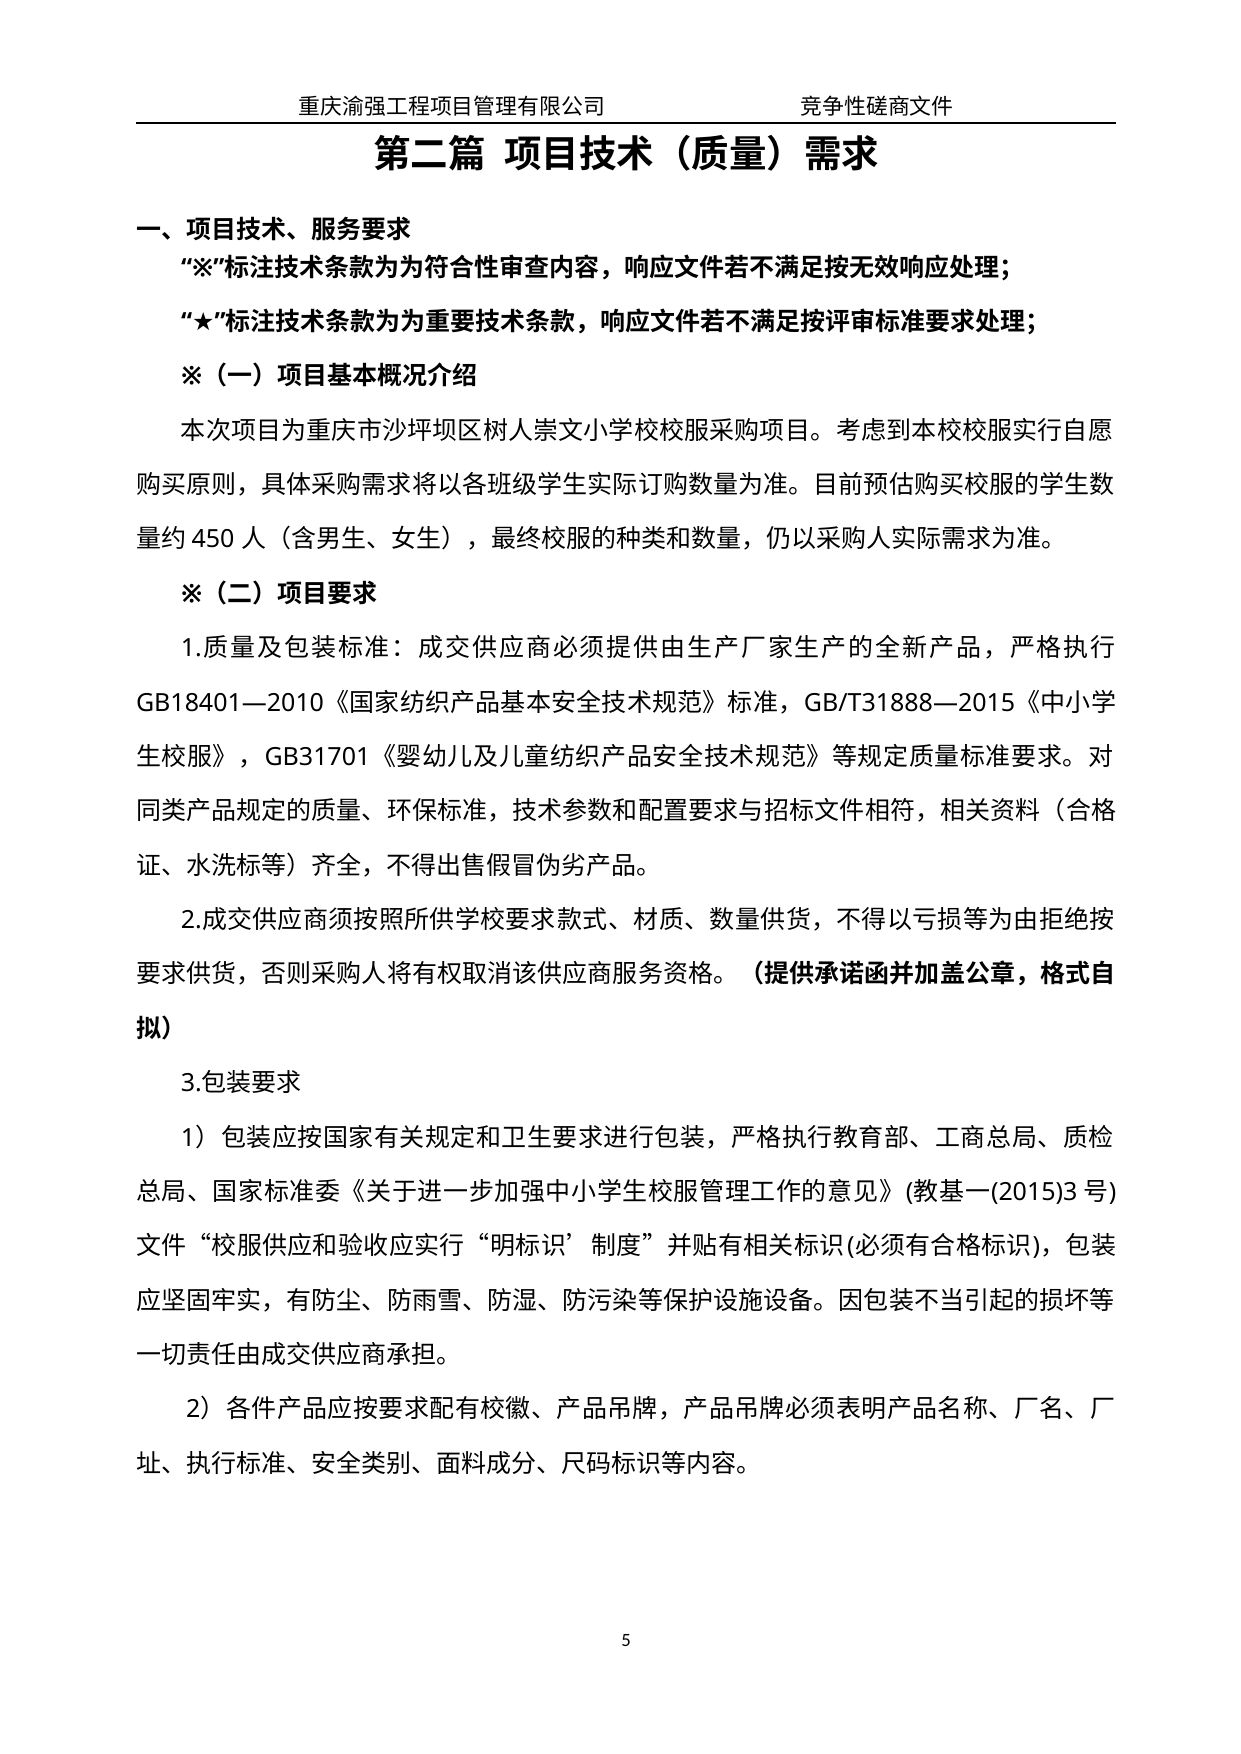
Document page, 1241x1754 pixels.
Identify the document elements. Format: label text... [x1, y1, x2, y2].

text ※（一）项目基本概况介绍 [136, 356, 1116, 392]
text 2）各件产品应按要求配有校徽、产品吊牌，产品吊牌必须表明产品名称、厂名、厂址、执行标准、安全类别、面料成分、尺码标识等内容。 [136, 1389, 1116, 1479]
text 1.质量及包装标准：成交供应商必须提供由生产厂家生产的全新产品，严格执行GB18401—2010《国家纺织产品基本安全技术规范》标准，GB/T31888―2015《中小学生校服》，GB31701《婴幼儿及儿童纺织产品安全技术规范》等规定质量标准要求。对同类产品规定的质量、环保标准，技术参数和配置要求与招标文件相符，相关资料（合格证、水洗标等）齐全，不得出售假冒伪劣产品。 [136, 628, 1116, 881]
text ※（二）项目要求 [136, 573, 1116, 609]
subtitle 一、项目技术、服务要求 [136, 205, 1116, 247]
text “※”标注技术条款为为符合性审查内容，响应文件若不满足按无效响应处理； [136, 247, 1116, 283]
text “★”标注技术条款为为重要技术条款，响应文件若不满足按评审标准要求处理； [136, 301, 1116, 338]
text 1）包装应按国家有关规定和卫生要求进行包装，严格执行教育部、工商总局、质检总局、国家标准委《关于进一步加强中小学生校服管理工作的意见》(教基一(2015)3号)文件“校服供应和验收应实行“明标识’制度”并贴有相关标识(必须有合格标识)，包装应坚固牢实，有防尘、防雨雪、防湿、防污染等保护设施设备。因包装不当引起的损坏等一切责任由成交供应商承担。 [136, 1117, 1116, 1371]
text 本次项目为重庆市沙坪坝区树人崇文小学校校服采购项目。考虑到本校校服实行自愿购买原则，具体采购需求将以各班级学生实际订购数量为准。目前预估购买校服的学生数量约 450 人（含男生、女生），最终校服的种类和数量，仍以采购人实际需求为准。 [136, 410, 1116, 555]
subtitle 项目技术（质量）需求 [136, 124, 1116, 178]
text 3.包装要求 [136, 1063, 1116, 1099]
text 2.成交供应商须按照所供学校要求款式、材质、数量供货，不得以亏损等为由拒绝按要求供货，否则采购人将有权取消该供应商服务资格。（提供承诺函并加盖公章，格式自拟） [136, 899, 1116, 1044]
